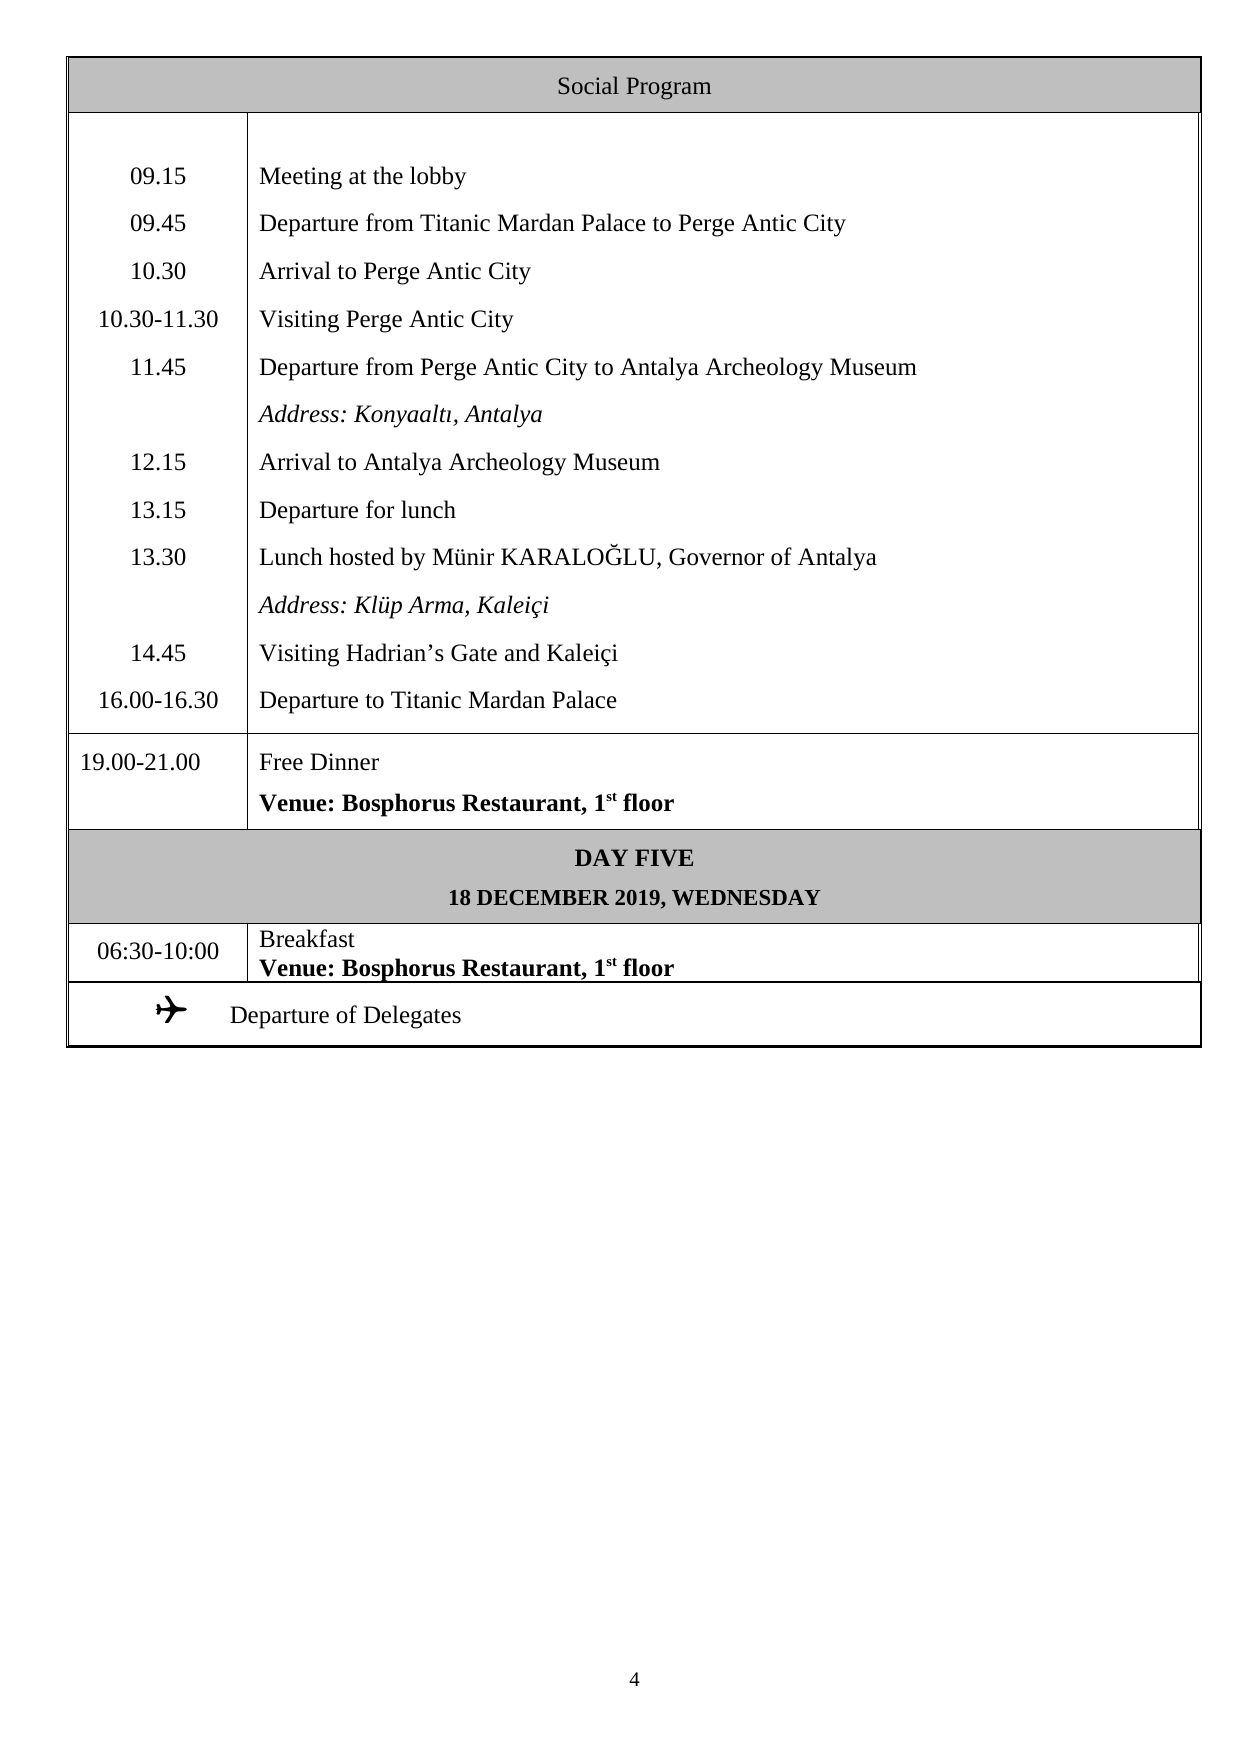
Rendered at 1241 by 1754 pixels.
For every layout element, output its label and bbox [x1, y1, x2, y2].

table_cell [69, 983, 1200, 1045]
